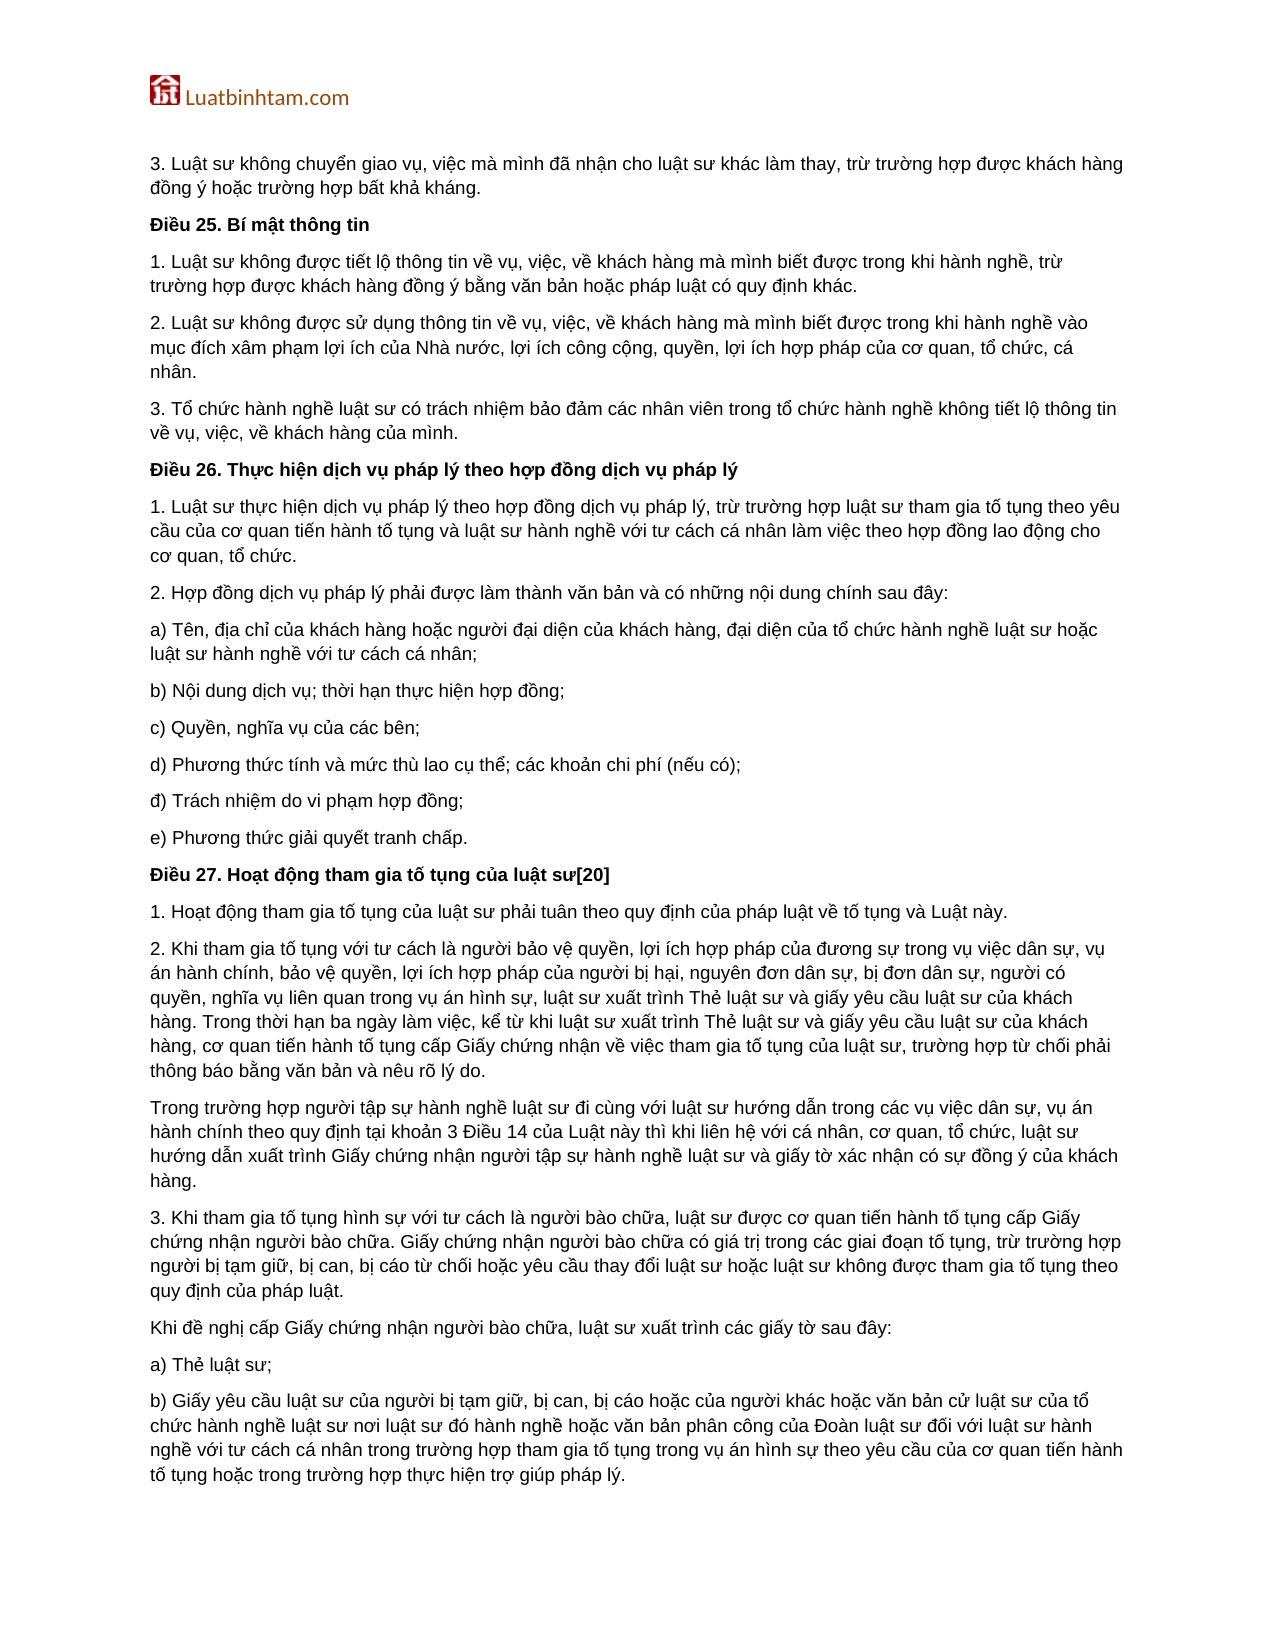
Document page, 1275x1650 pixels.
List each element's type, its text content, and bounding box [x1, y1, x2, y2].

text Trong trường hợp người tập sự hành nghề luật sư đi cùng với luật sư hướng dẫn trong các vụ việc dân sự, vụ án hành chính theo quy định tại khoản 3 Điều 14 của Luật này thì khi liên hệ với cá nhân, cơ quan, tổ chức, luật sư hướng dẫn xuất trình Giấy chứng nhận người tập sự hành nghề luật sư và giấy tờ xác nhận có sự đồng ý của khách hàng. [150, 1094, 1125, 1191]
text 3. Luật sư không chuyển giao vụ, việc mà mình đã nhận cho luật sư khác làm thay, trừ trường hợp được khách hàng đồng ý hoặc trường hợp bất khả kháng. [150, 150, 1125, 199]
text 1. Luật sư thực hiện dịch vụ pháp lý theo hợp đồng dịch vụ pháp lý, trừ trường hợp luật sư tham gia tố tụng theo yêu cầu của cơ quan tiến hành tố tụng và luật sư hành nghề với tư cách cá nhân làm việc theo hợp đồng lao động cho cơ quan, tổ chức. [150, 493, 1125, 566]
text Điều 25. Bí mật thông tin [150, 211, 1125, 236]
text đ) Trách nhiệm do vi phạm hợp đồng; [150, 787, 1125, 812]
text 2. Luật sư không được sử dụng thông tin về vụ, việc, về khách hàng mà mình biết được trong khi hành nghề vào mục đích xâm phạm lợi ích của Nhà nước, lợi ích công cộng, quyền, lợi ích hợp pháp của cơ quan, tổ chức, cá nhân. [150, 309, 1125, 382]
text Điều 27. Hoạt động tham gia tố tụng của luật sư[20] [150, 861, 1125, 886]
text Điều 26. Thực hiện dịch vụ pháp lý theo hợp đồng dịch vụ pháp lý [150, 456, 1125, 481]
text 3. Tổ chức hành nghề luật sư có trách nhiệm bảo đảm các nhân viên trong tổ chức hành nghề không tiết lộ thông tin về vụ, việc, về khách hàng của mình. [150, 395, 1125, 444]
text e) Phương thức giải quyết tranh chấp. [150, 824, 1125, 849]
text b) Nội dung dịch vụ; thời hạn thực hiện hợp đồng; [150, 677, 1125, 701]
text 2. Hợp đồng dịch vụ pháp lý phải được làm thành văn bản và có những nội dung chính sau đây: [150, 579, 1125, 603]
text a) Thẻ luật sư; [150, 1351, 1125, 1375]
text c) Quyền, nghĩa vụ của các bên; [150, 714, 1125, 738]
text 2. Khi tham gia tố tụng với tư cách là người bảo vệ quyền, lợi ích hợp pháp của đương sự trong vụ việc dân sự, vụ án hành chính, bảo vệ quyền, lợi ích hợp pháp của người bị hại, nguyên đơn dân sự, bị đơn dân sự, người có quyền, nghĩa vụ liên quan trong vụ án hình sự, luật sư xuất trình Thẻ luật sư và giấy yêu cầu luật sư của khách hàng. Trong thời hạn ba ngày làm việc, kể từ khi luật sư xuất trình Thẻ luật sư và giấy yêu cầu luật sư của khách hàng, cơ quan tiến hành tố tụng cấp Giấy chứng nhận về việc tham gia tố tụng của luật sư, trường hợp từ chối phải thông báo bằng văn bản và nêu rõ lý do. [150, 935, 1125, 1081]
text b) Giấy yêu cầu luật sư của người bị tạm giữ, bị can, bị cáo hoặc của người khác hoặc văn bản cử luật sư của tổ chức hành nghề luật sư nơi luật sư đó hành nghề hoặc văn bản phân công của Đoàn luật sư đối với luật sư hành nghề với tư cách cá nhân trong trường hợp tham gia tố tụng trong vụ án hình sự theo yêu cầu của cơ quan tiến hành tố tụng hoặc trong trường hợp thực hiện trợ giúp pháp lý. [150, 1387, 1125, 1485]
text Khi đề nghị cấp Giấy chứng nhận người bào chữa, luật sư xuất trình các giấy tờ sau đây: [150, 1314, 1125, 1338]
text 1. Luật sư không được tiết lộ thông tin về vụ, việc, về khách hàng mà mình biết được trong khi hành nghề, trừ trường hợp được khách hàng đồng ý bằng văn bản hoặc pháp luật có quy định khác. [150, 248, 1125, 297]
text 3. Khi tham gia tố tụng hình sự với tư cách là người bào chữa, luật sư được cơ quan tiến hành tố tụng cấp Giấy chứng nhận người bào chữa. Giấy chứng nhận người bào chữa có giá trị trong các giai đoạn tố tụng, trừ trường hợp người bị tạm giữ, bị can, bị cáo từ chối hoặc yêu cầu thay đổi luật sư hoặc luật sư không được tham gia tố tụng theo quy định của pháp luật. [150, 1204, 1125, 1301]
picture [150, 75, 181, 105]
text 1. Hoạt động tham gia tố tụng của luật sư phải tuân theo quy định của pháp luật về tố tụng và Luật này. [150, 898, 1125, 922]
text d) Phương thức tính và mức thù lao cụ thể; các khoản chi phí (nếu có); [150, 751, 1125, 775]
text a) Tên, địa chỉ của khách hàng hoặc người đại diện của khách hàng, đại diện của tổ chức hành nghề luật sư hoặc luật sư hành nghề với tư cách cá nhân; [150, 616, 1125, 664]
